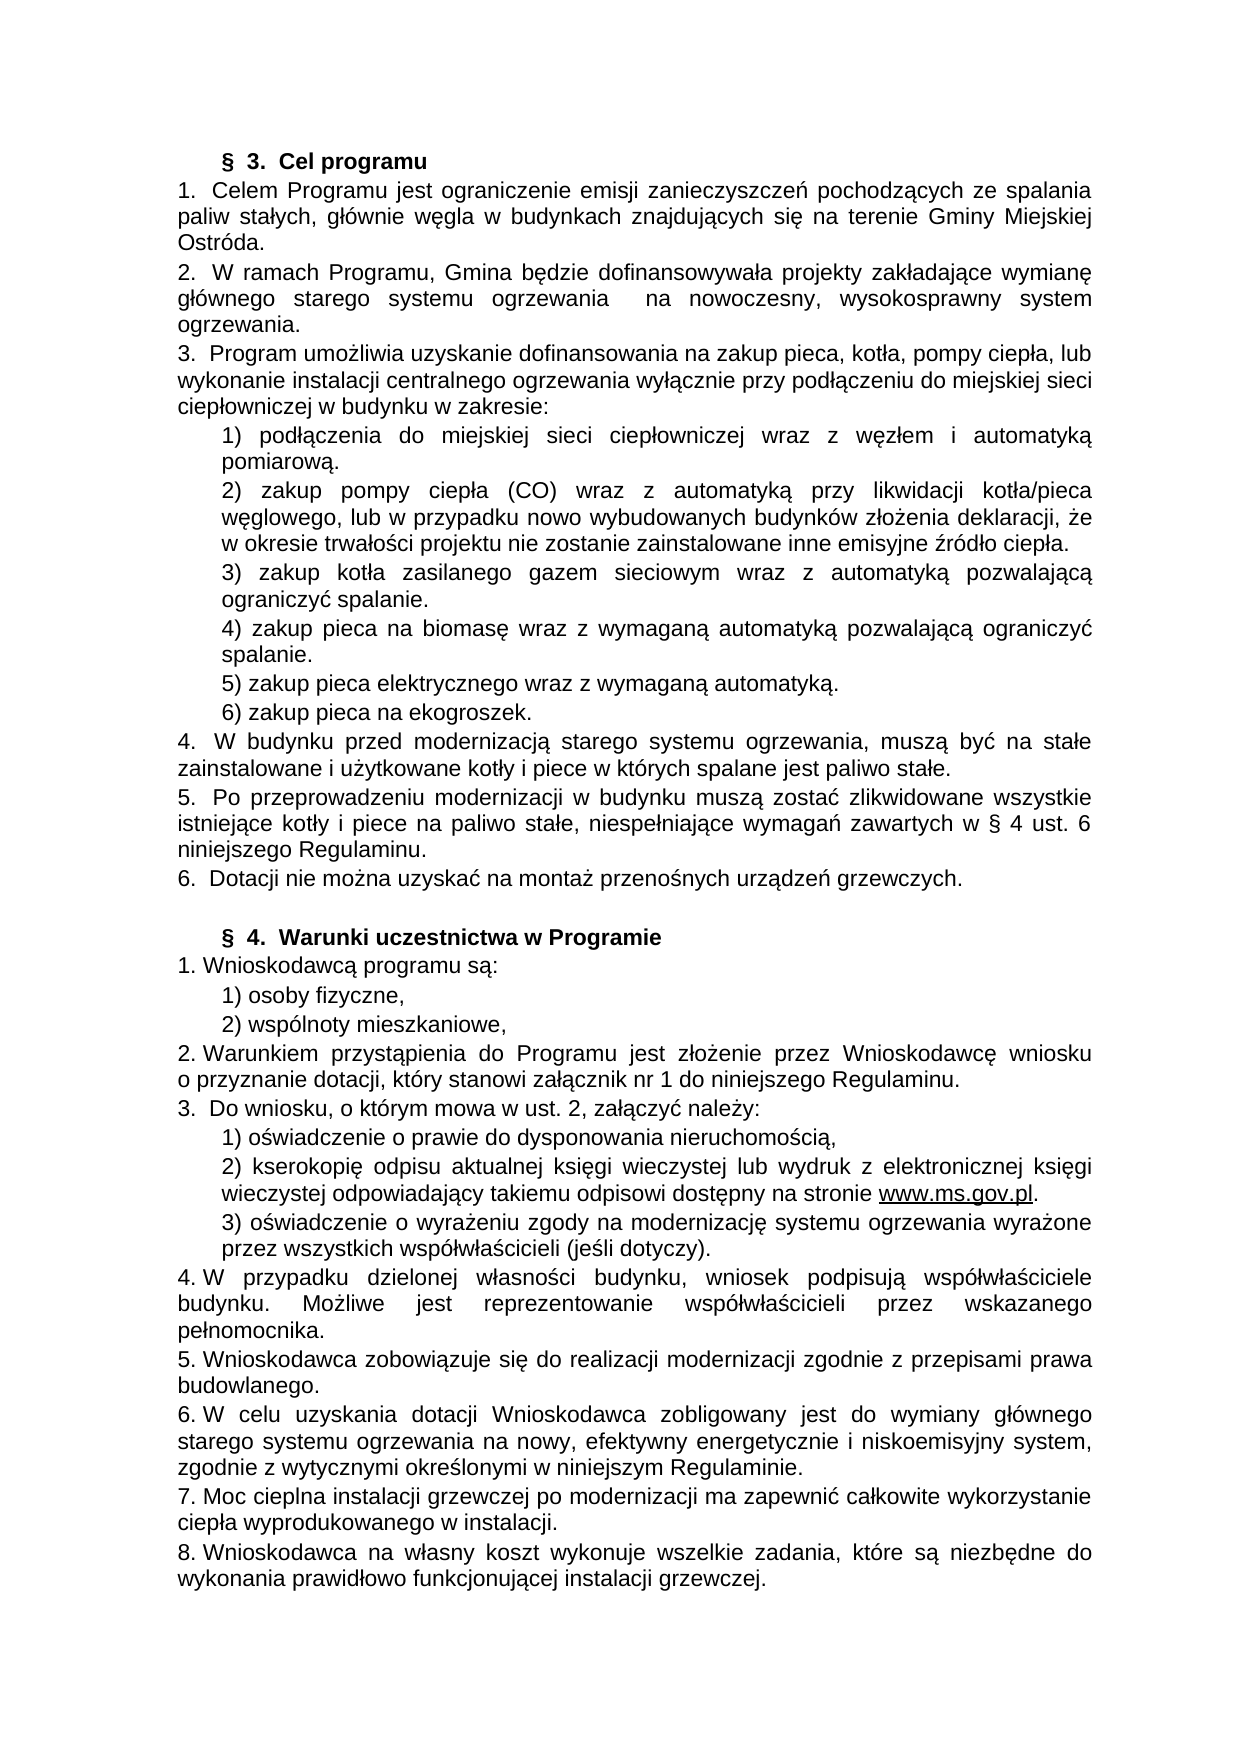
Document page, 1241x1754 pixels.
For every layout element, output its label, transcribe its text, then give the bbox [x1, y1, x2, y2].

text 7. Moc cieplna instalacji grzewczej po modernizacji ma zapewnić całkowite wykorzystanie ciepła wyprodukowanego w instalacji. [177, 1483, 1093, 1536]
text 2. Warunkiem przystąpienia do Programu jest złożenie przez Wnioskodawcę wniosku o przyznanie dotacji, który stanowi załącznik nr 1 do niniejszego Regulaminu. [177, 1040, 1093, 1092]
text 2. W ramach Programu, Gmina będzie dofinansowywała projekty zakładające wymianę głównego starego systemu ogrzewania na nowoczesny, wysokosprawny system ogrzewania. [177, 258, 1093, 337]
text § 3. Cel programu [148, 148, 1093, 174]
text 5. Wnioskodawca zobowiązuje się do realizacji modernizacji zgodnie z przepisami prawa budowlanego. [177, 1346, 1093, 1398]
text 3) oświadczenie o wyrażeniu zgody na modernizację systemu ogrzewania wyrażone przez wszystkich współwłaścicieli (jeśli dotyczy). [221, 1209, 1093, 1261]
text 3) zakup kotła zasilanego gazem sieciowym wraz z automatyką pozwalającą ograniczyć spalanie. [221, 559, 1093, 612]
text § 4. Warunki uczestnictwa w Programie [177, 923, 1093, 950]
text 4. W budynku przed modernizacją starego systemu ogrzewania, muszą być na stałe zainstalowane i użytkowane kotły i piece w których spalane jest paliwo stałe. [177, 728, 1093, 781]
text 3. Program umożliwia uzyskanie dofinansowania na zakup pieca, kotła, pompy ciepła, lub wykonanie instalacji centralnego ogrzewania wyłącznie przy podłączeniu do miejskiej sieci ciepłowniczej w budynku w zakresie: [177, 340, 1093, 419]
text 6. Dotacji nie można uzyskać na montaż przenośnych urządzeń grzewczych. [177, 865, 1093, 892]
text 2) zakup pompy ciepła (CO) wraz z automatyką przy likwidacji kotła/pieca węglowego, lub w przypadku nowo wybudowanych budynków złożenia deklaracji, że w okresie trwałości projektu nie zostanie zainstalowane inne emisyjne źródło ciepła. [221, 477, 1093, 556]
text 6) zakup pieca na ekogroszek. [177, 699, 1093, 725]
text 5) zakup pieca elektrycznego wraz z wymaganą automatyką. [177, 670, 1093, 696]
text 6. W celu uzyskania dotacji Wnioskodawca zobligowany jest do wymiany głównego starego systemu ogrzewania na nowy, efektywny energetycznie i niskoemisyjny system, zgodnie z wytycznymi określonymi w niniejszym Regulaminie. [177, 1401, 1093, 1480]
text 3. Do wniosku, o którym mowa w ust. 2, załączyć należy: [177, 1095, 1093, 1121]
text 1. Celem Programu jest ograniczenie emisji zanieczyszczeń pochodzących ze spalania paliw stałych, głównie węgla w budynkach znajdujących się na terenie Gminy Miejskiej Ostróda. [177, 177, 1093, 256]
text 1) osoby fizyczne, [177, 982, 1093, 1008]
text 1. Wnioskodawcą programu są: [177, 952, 1093, 979]
text 4) zakup pieca na biomasę wraz z wymaganą automatyką pozwalającą ograniczyć spalanie. [221, 614, 1093, 667]
text 1) oświadczenie o prawie do dysponowania nieruchomością, [177, 1124, 1093, 1151]
text 2) kserokopię odpisu aktualnej księgi wieczystej lub wydruk z elektronicznej księgi wieczystej odpowiadający takiemu odpisowi dostępny na stronie www.ms.gov.pl. [221, 1153, 1093, 1206]
text 8. Wnioskodawca na własny koszt wykonuje wszelkie zadania, które są niezbędne do wykonania prawidłowo funkcjonującej instalacji grzewczej. [177, 1538, 1093, 1591]
text 1) podłączenia do miejskiej sieci ciepłowniczej wraz z węzłem i automatyką pomiarową. [221, 422, 1093, 475]
text 2) wspólnoty mieszkaniowe, [183, 1011, 1093, 1037]
text 4. W przypadku dzielonej własności budynku, wniosek podpisują współwłaściciele budynku. Możliwe jest reprezentowanie współwłaścicieli przez wskazanego pełnomocnika. [177, 1264, 1093, 1343]
text 5. Po przeprowadzeniu modernizacji w budynku muszą zostać zlikwidowane wszystkie istniejące kotły i piece na paliwo stałe, niespełniające wymagań zawartych w § 4 ust. 6 niniejszego Regulaminu. [177, 783, 1093, 863]
